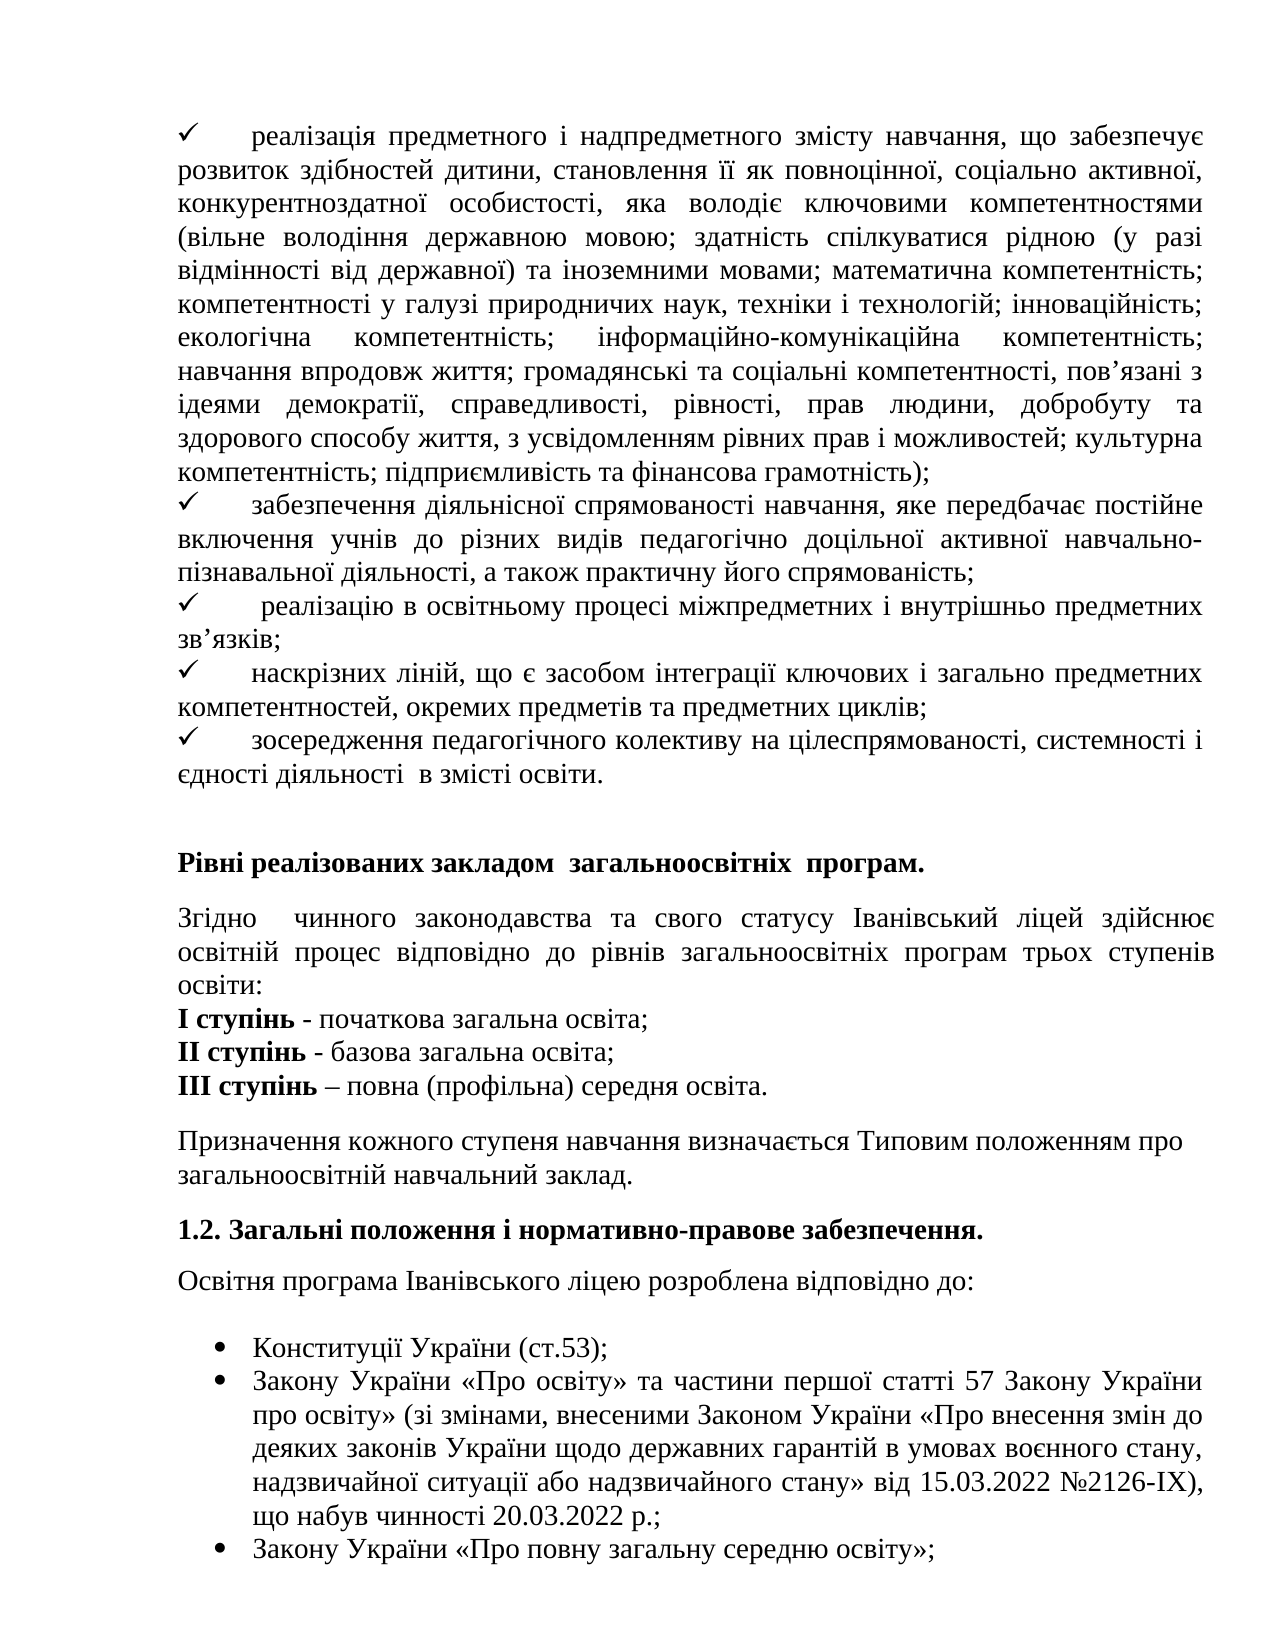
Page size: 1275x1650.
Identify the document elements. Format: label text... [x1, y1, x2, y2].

text I ступінь - початкова загальна освіта; [177, 1001, 1216, 1034]
text Призначення кожного ступеня навчання визначається Типовим положенням про загальноосвітній навчальний заклад. [177, 1123, 1216, 1191]
text 1.2. Загальні положення і нормативно-правове забезпечення. [177, 1212, 1216, 1246]
text Рівні реалізованих закладом загальноосвітніх програм. [177, 845, 1216, 878]
list наскрізних ліній, що є засобом інтеграції ключових і загально предметних компетентностей, окремих предметів та предметних циклів; [176, 655, 1204, 722]
list зосередження педагогічного колективу на цілеспрямованості, системності і єдності діяльності в змісті освіти. [176, 722, 1204, 789]
text Освітня програма Іванівського ліцею розроблена відповідно до: [177, 1263, 1204, 1296]
list Закону України «Про освіту» та частини першої статті 57 Закону України про освіту» (зі змінами, внесеними Законом України «Про внесення змін до деяких законів України щодо державних гарантій в умовах воєнного стану, надзвичайної ситуації або надзвичайного стану» від 15.03.2022 №2126-IX), що набув чинності 20.03.2022 р.; [215, 1363, 1204, 1531]
list Закону України «Про повну загальну середню освіту»; [215, 1531, 1204, 1565]
list забезпечення діяльнісної спрямованості навчання, яке передбачає постійне включення учнів до різних видів педагогічно доцільної активної навчально-пізнавальної діяльності, а також практичну його спрямованість; [176, 487, 1204, 588]
list реалізація предметного і надпредметного змісту навчання, що забезпечує розвиток здібностей дитини, становлення її як повноцінної, соціально активної, конкурентноздатної особистості, яка володіє ключовими компетентностями (вільне володіння державною мовою; здатність спілкуватися рідною (у разі відмінності від державної) та іноземними мовами; математична компетентність; компетентності у галузі природничих наук, техніки і технологій; інноваційність; екологічна компетентність; інформаційно-комунікаційна компетентність; навчання впродовж життя; громадянські та соціальні компетентності, пов’язані з ідеями демократії, справедливості, рівності, прав людини, добробуту та здорового способу життя, з усвідомленням рівних прав і можливостей; культурна компетентність; підприємливість та фінансова грамотність); [176, 118, 1204, 487]
text Згідно чинного законодавства та свого статусу Іванівський ліцей здійснює освітній процес відповідно до рівнів загальноосвітніх програм трьох ступенів освіти: [177, 900, 1216, 1001]
text III ступінь – повна (профільна) середня освіта. [177, 1068, 1216, 1102]
text II ступінь - базова загальна освіта; [177, 1034, 1216, 1068]
list реалізацію в освітньому процесі міжпредметних і внутрішньо предметних зв’язків; [176, 588, 1204, 655]
list Конституції України (ст.53); [215, 1330, 1204, 1363]
